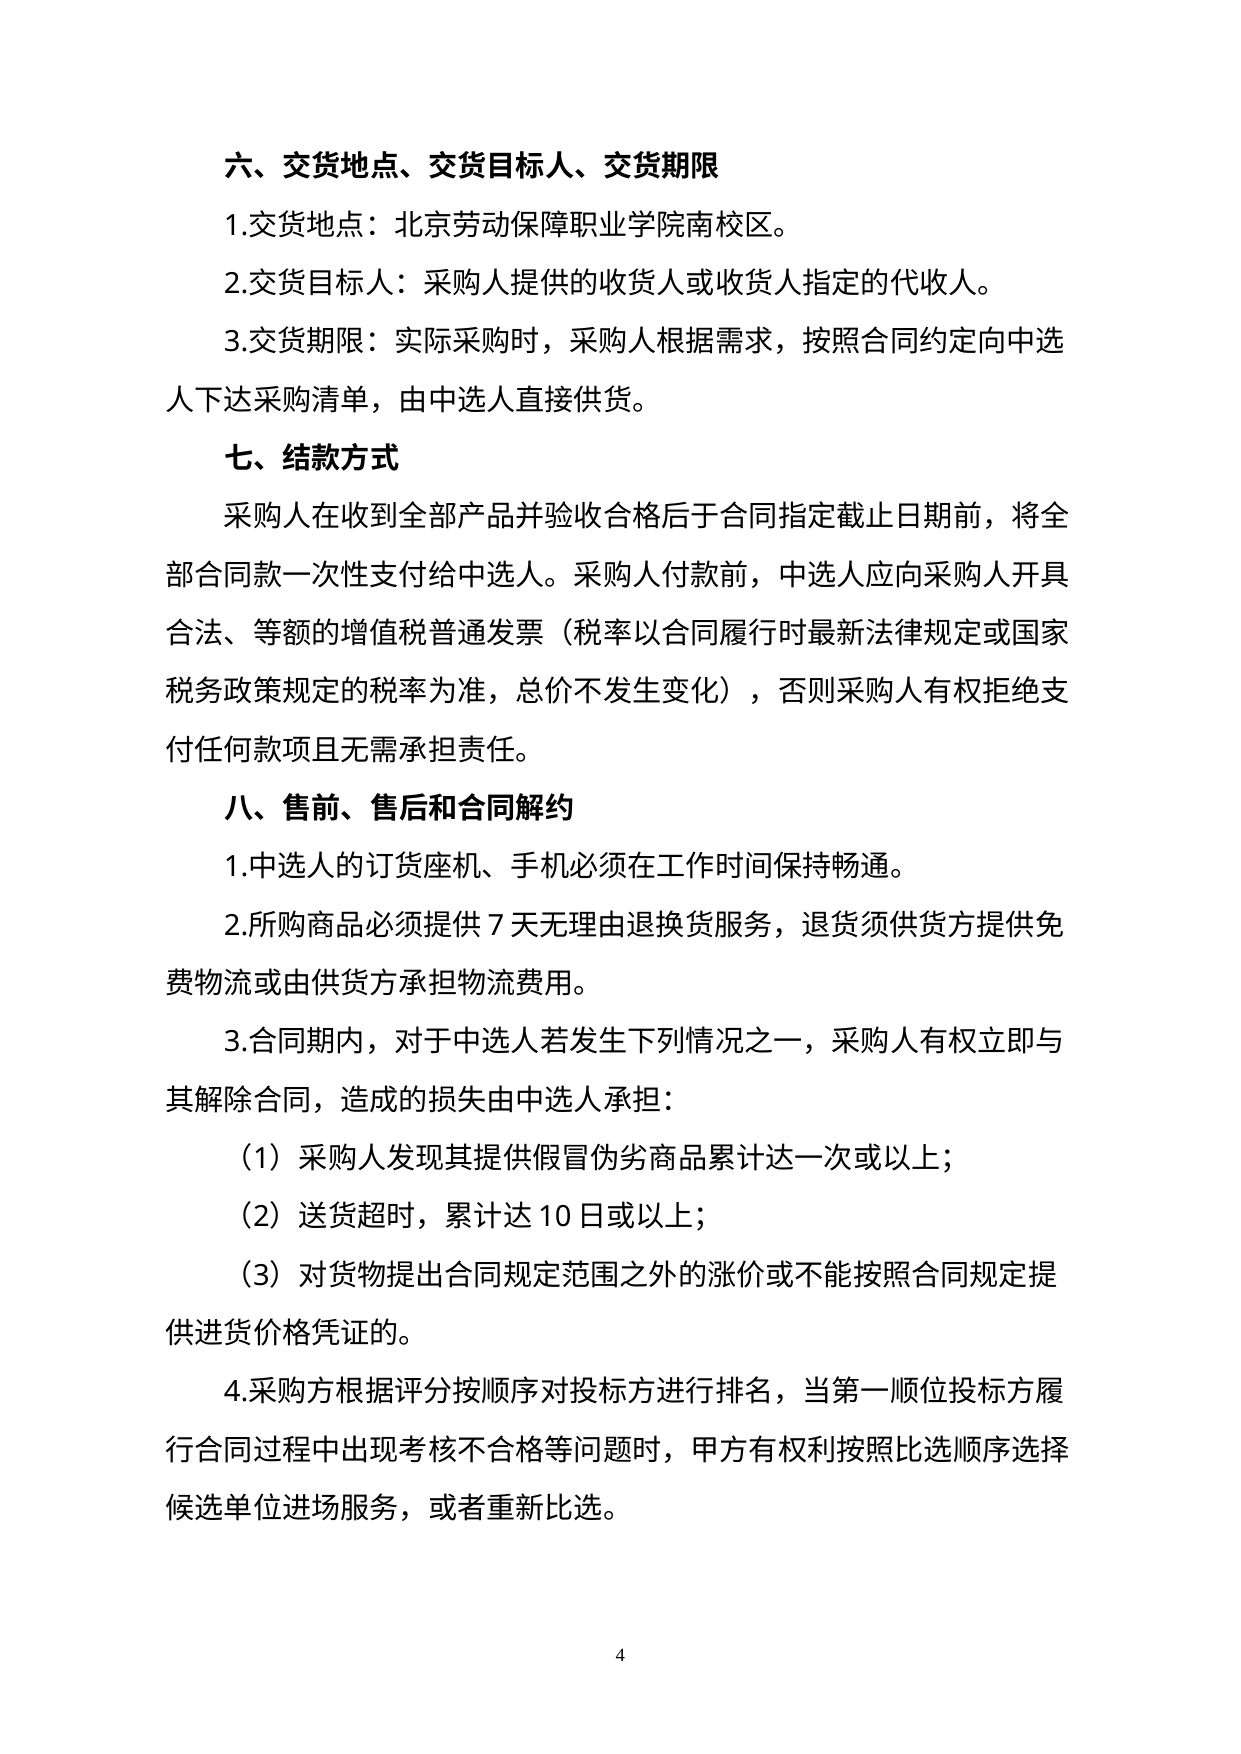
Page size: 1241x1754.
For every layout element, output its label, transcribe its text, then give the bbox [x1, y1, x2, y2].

text 采购人在收到全部产品并验收合格后于合同指定截止日期前，将全部合同款一次性支付给中选人。采购人付款前，中选人应向采购人开具合法、等额的增值税普通发票（税率以合同履行时最新法律规定或国家税务政策规定的税率为准，总价不发生变化），否则采购人有权拒绝支付任何款项且无需承担责任。 [165, 480, 1075, 772]
text 2.交货目标人：采购人提供的收货人或收货人指定的代收人。 [165, 247, 1075, 305]
text 1.交货地点：北京劳动保障职业学院南校区。 [165, 188, 1075, 247]
text 六、交货地点、交货目标人、交货期限 [165, 130, 1075, 188]
text 七、结款方式 [165, 422, 1075, 480]
text 3.合同期内，对于中选人若发生下列情况之一，采购人有权立即与其解除合同，造成的损失由中选人承担： [165, 1005, 1075, 1122]
text （2）送货超时，累计达10日或以上； [165, 1180, 1075, 1238]
text （1）采购人发现其提供假冒伪劣商品累计达一次或以上； [165, 1122, 1075, 1180]
text 八、售前、售后和合同解约 [165, 772, 1075, 830]
text 1.中选人的订货座机、手机必须在工作时间保持畅通。 [165, 830, 1075, 888]
text 2.所购商品必须提供7天无理由退换货服务，退货须供货方提供免费物流或由供货方承担物流费用。 [165, 888, 1075, 1005]
text 3.交货期限：实际采购时，采购人根据需求，按照合同约定向中选人下达采购清单，由中选人直接供货。 [165, 305, 1075, 422]
text （3）对货物提出合同规定范围之外的涨价或不能按照合同规定提供进货价格凭证的。 [165, 1238, 1075, 1355]
text 4.采购方根据评分按顺序对投标方进行排名，当第一顺位投标方履行合同过程中出现考核不合格等问题时，甲方有权利按照比选顺序选择候选单位进场服务，或者重新比选。 [165, 1355, 1075, 1530]
